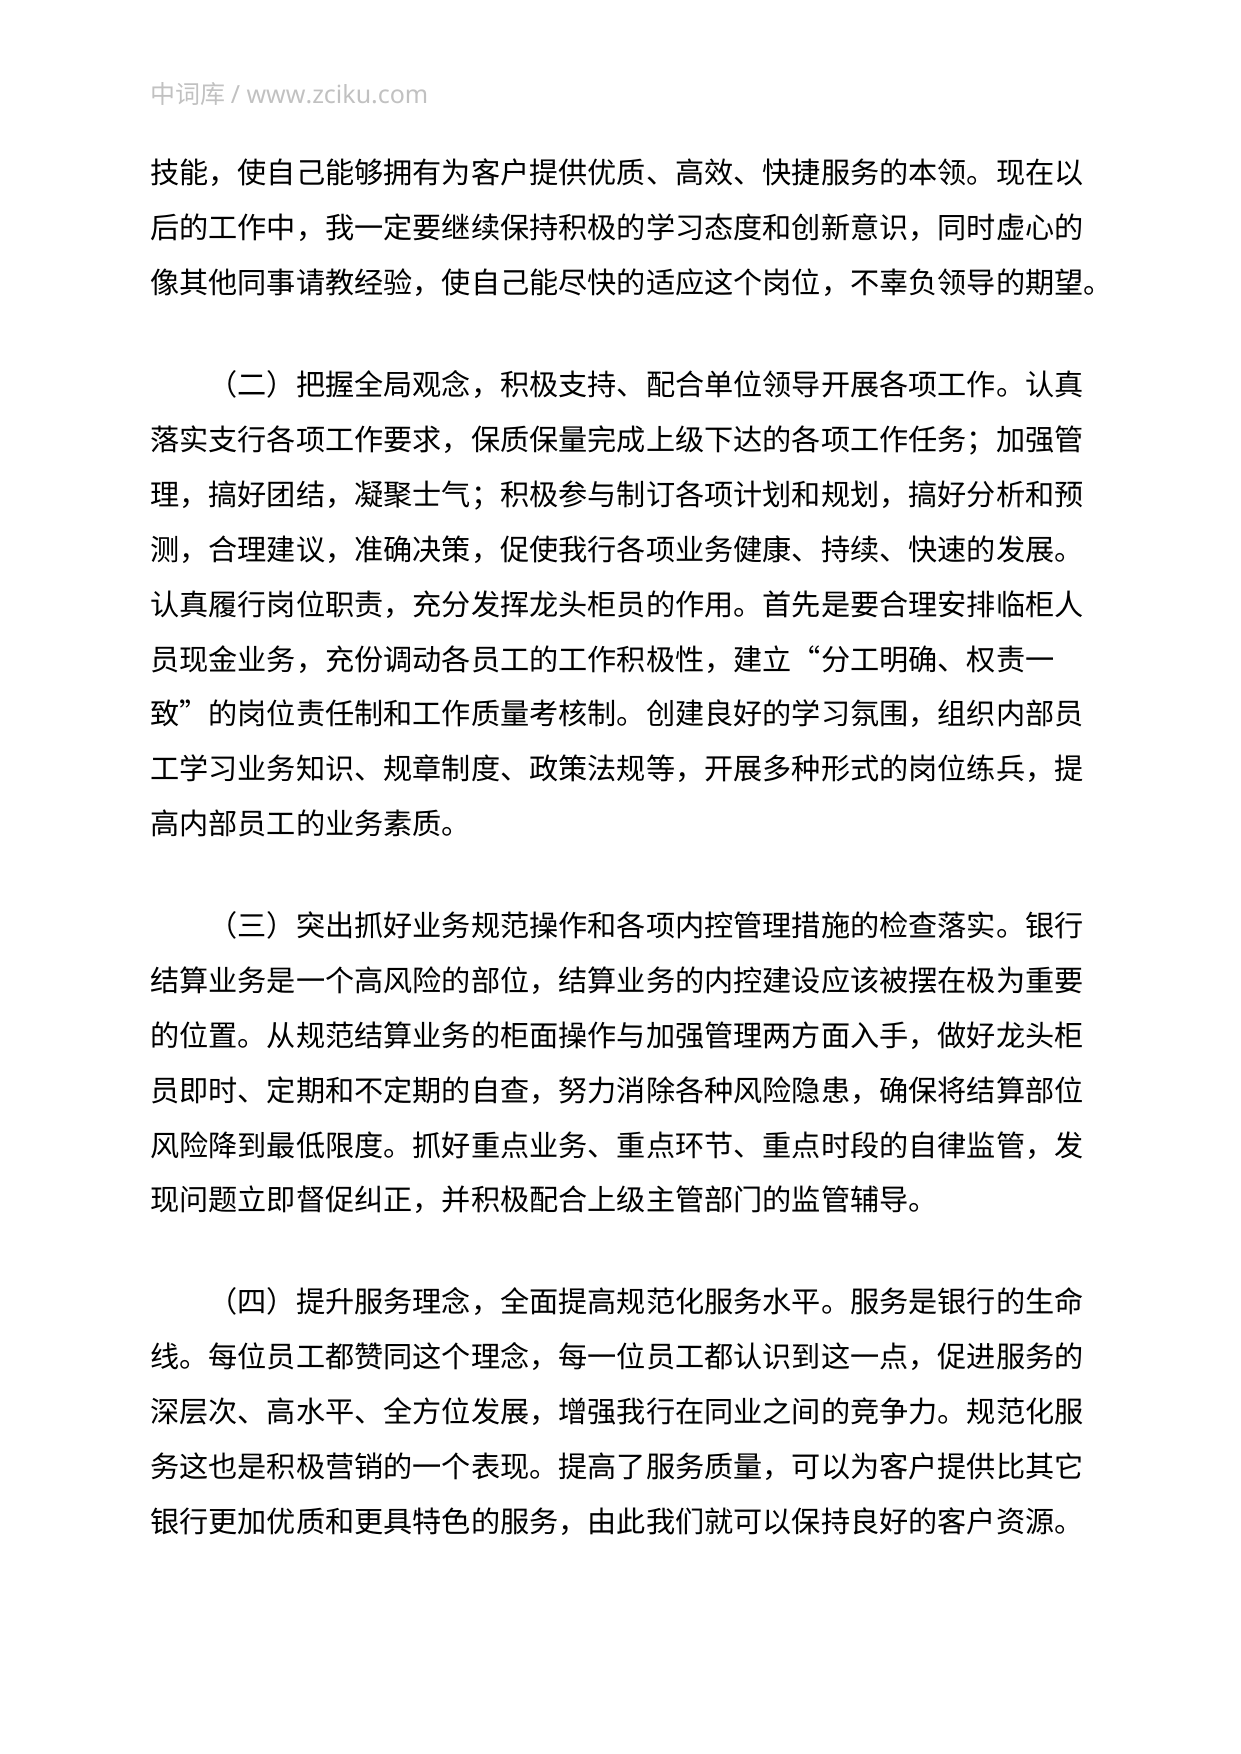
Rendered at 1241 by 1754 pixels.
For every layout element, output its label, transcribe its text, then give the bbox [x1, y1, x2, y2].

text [150, 150, 1090, 302]
text （二）把握全局观念，积极支持、配合单位领导开展各项工作。认真落实支行各项工作要求，保质保量完成上级下达的各项工作任务；加强管理，搞好团结，凝聚士气；积极参与制订各项计划和规划，搞好分析和预测，合理建议，准确决策，促使我行各项业务健康、持续、快速的发展。认真履行岗位职责，充分发挥龙头柜员的作用。首先是要合理安排临柜人员现金业务，充份调动各员工的工作积极性，建立“分工明确、权责一致”的岗位责任制和工作质量考核制。创建良好的学习氛围，组织内部员工学习业务知识、规章制度、政策法规等，开展多种形式的岗位练兵，提高内部员工的业务素质。 [150, 362, 1090, 843]
text （四）提升服务理念，全面提高规范化服务水平。服务是银行的生命线。每位员工都赞同这个理念，每一位员工都认识到这一点，促进服务的深层次、高水平、全方位发展，增强我行在同业之间的竞争力。规范化服务这也是积极营销的一个表现。提高了服务质量，可以为客户提供比其它银行更加优质和更具特色的服务，由此我们就可以保持良好的客户资源。 [150, 1279, 1090, 1541]
text （三）突出抓好业务规范操作和各项内控管理措施的检查落实。银行结算业务是一个高风险的部位，结算业务的内控建设应该被摆在极为重要的位置。从规范结算业务的柜面操作与加强管理两方面入手，做好龙头柜员即时、定期和不定期的自查，努力消除各种风险隐患，确保将结算部位风险降到最低限度。抓好重点业务、重点环节、重点时段的自律监管，发现问题立即督促纠正，并积极配合上级主管部门的监管辅导。 [150, 902, 1090, 1219]
